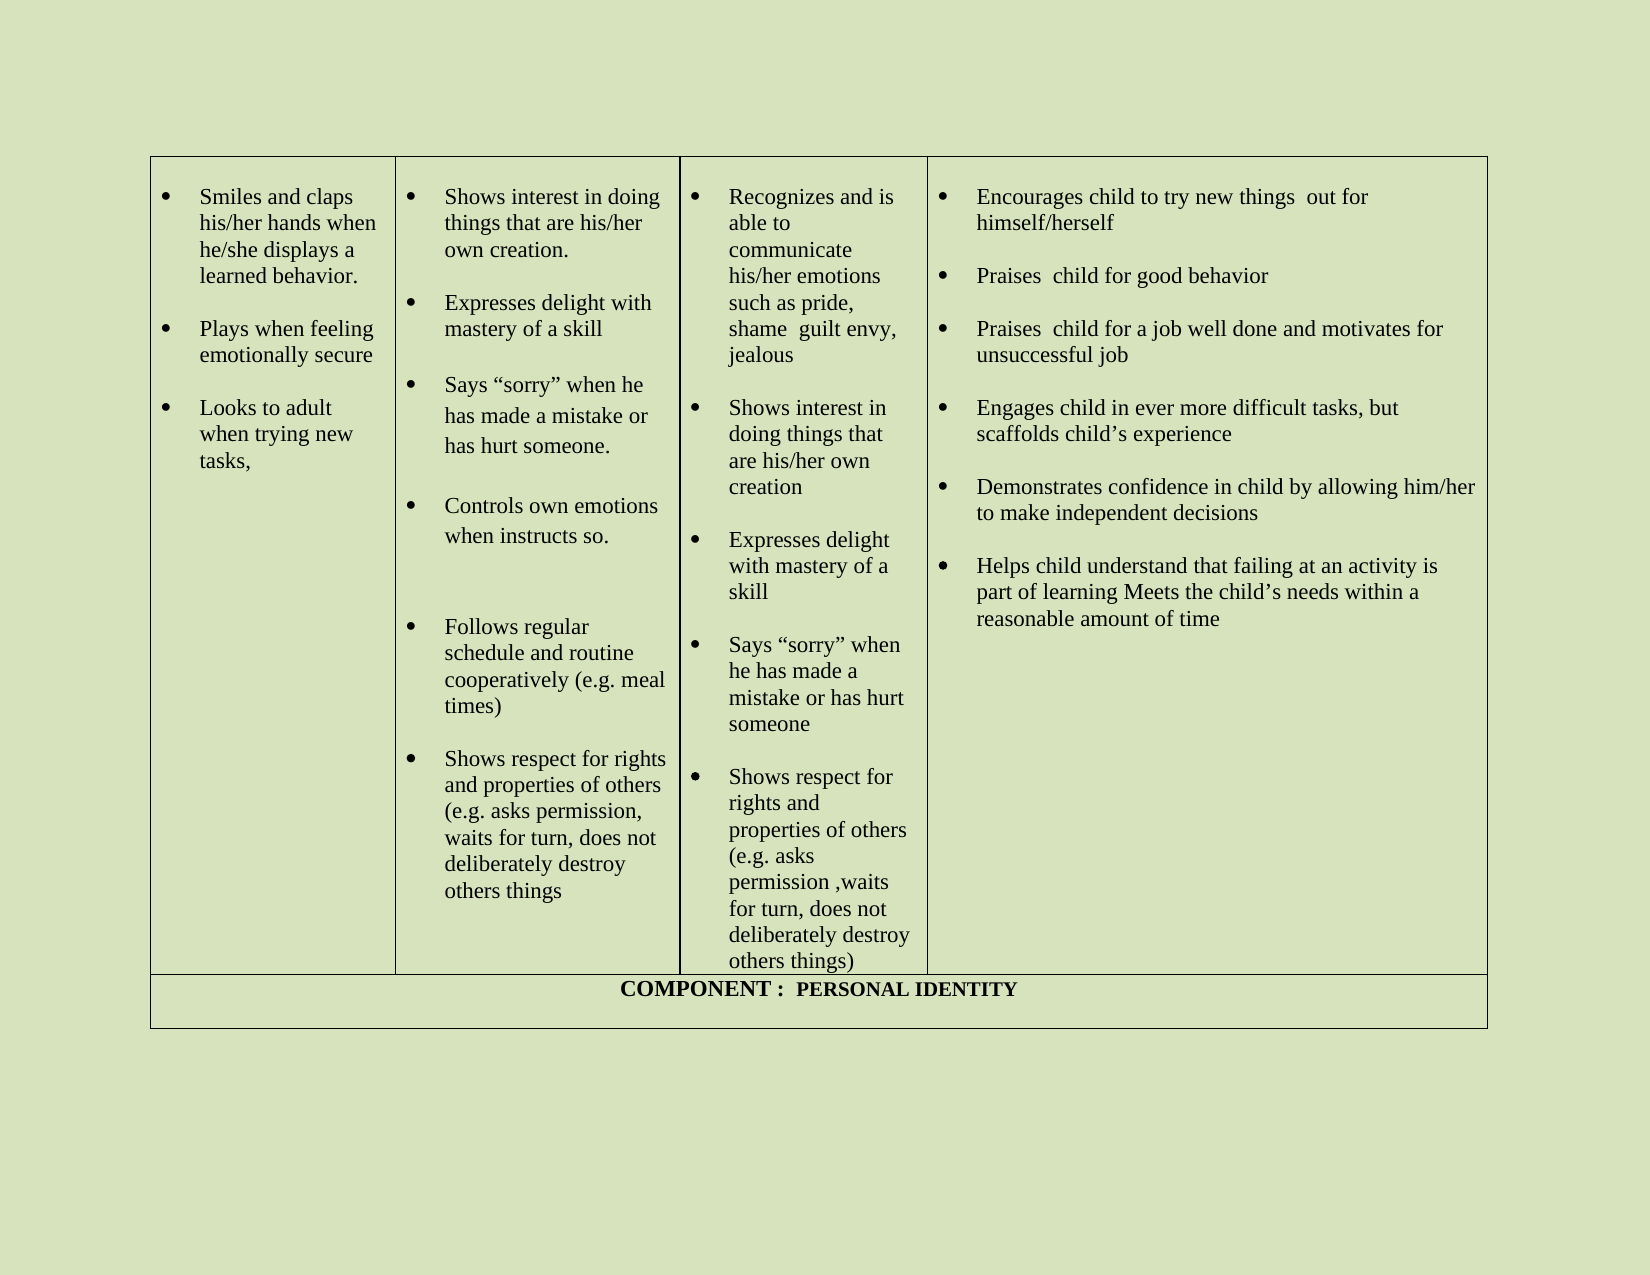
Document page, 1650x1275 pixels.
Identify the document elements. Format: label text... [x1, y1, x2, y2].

table_cell Shows interest in doing things that are his/her own creation. Expresses delight with mastery of a skill Says “sorry” when he has made a mistake or has hurt someone. Controls own emotions when instructs so. Follows regular schedule and routine cooperatively (e.g. meal times) Shows respect for rights and properties of others (e.g. asks permission, waits for turn, does not deliberately destroy others things [396, 157, 679, 974]
table_cell COMPONENT : PERSONAL IDENTITY [151, 975, 1487, 1027]
table_cell Recognizes and is able to communicate his/her emotions such as pride, shame guilt envy, jealous Shows interest in doing things that are his/her own creation Expresses delight with mastery of a skill Says “sorry” when he has made a mistake or has hurt someone Shows respect for rights and properties of others (e.g. asks permission ,waits for turn, does not deliberately destroy others things) [681, 157, 927, 974]
table_cell Encourages child to try new things out for himself/herself Praises child for good behavior Praises child for a job well done and motivates for unsuccessful job Engages child in ever more difficult tasks, but scaffolds child’s experience Demonstrates confidence in child by allowing him/her to make independent decisions Helps child understand that failing at an activity is part of learning Meets the child’s needs within a reasonable amount of time [928, 157, 1487, 974]
table_cell Smiles and claps his/her hands when he/she displays a learned behavior. Plays when feeling emotionally secure Looks to adult when trying new tasks, [151, 157, 395, 974]
